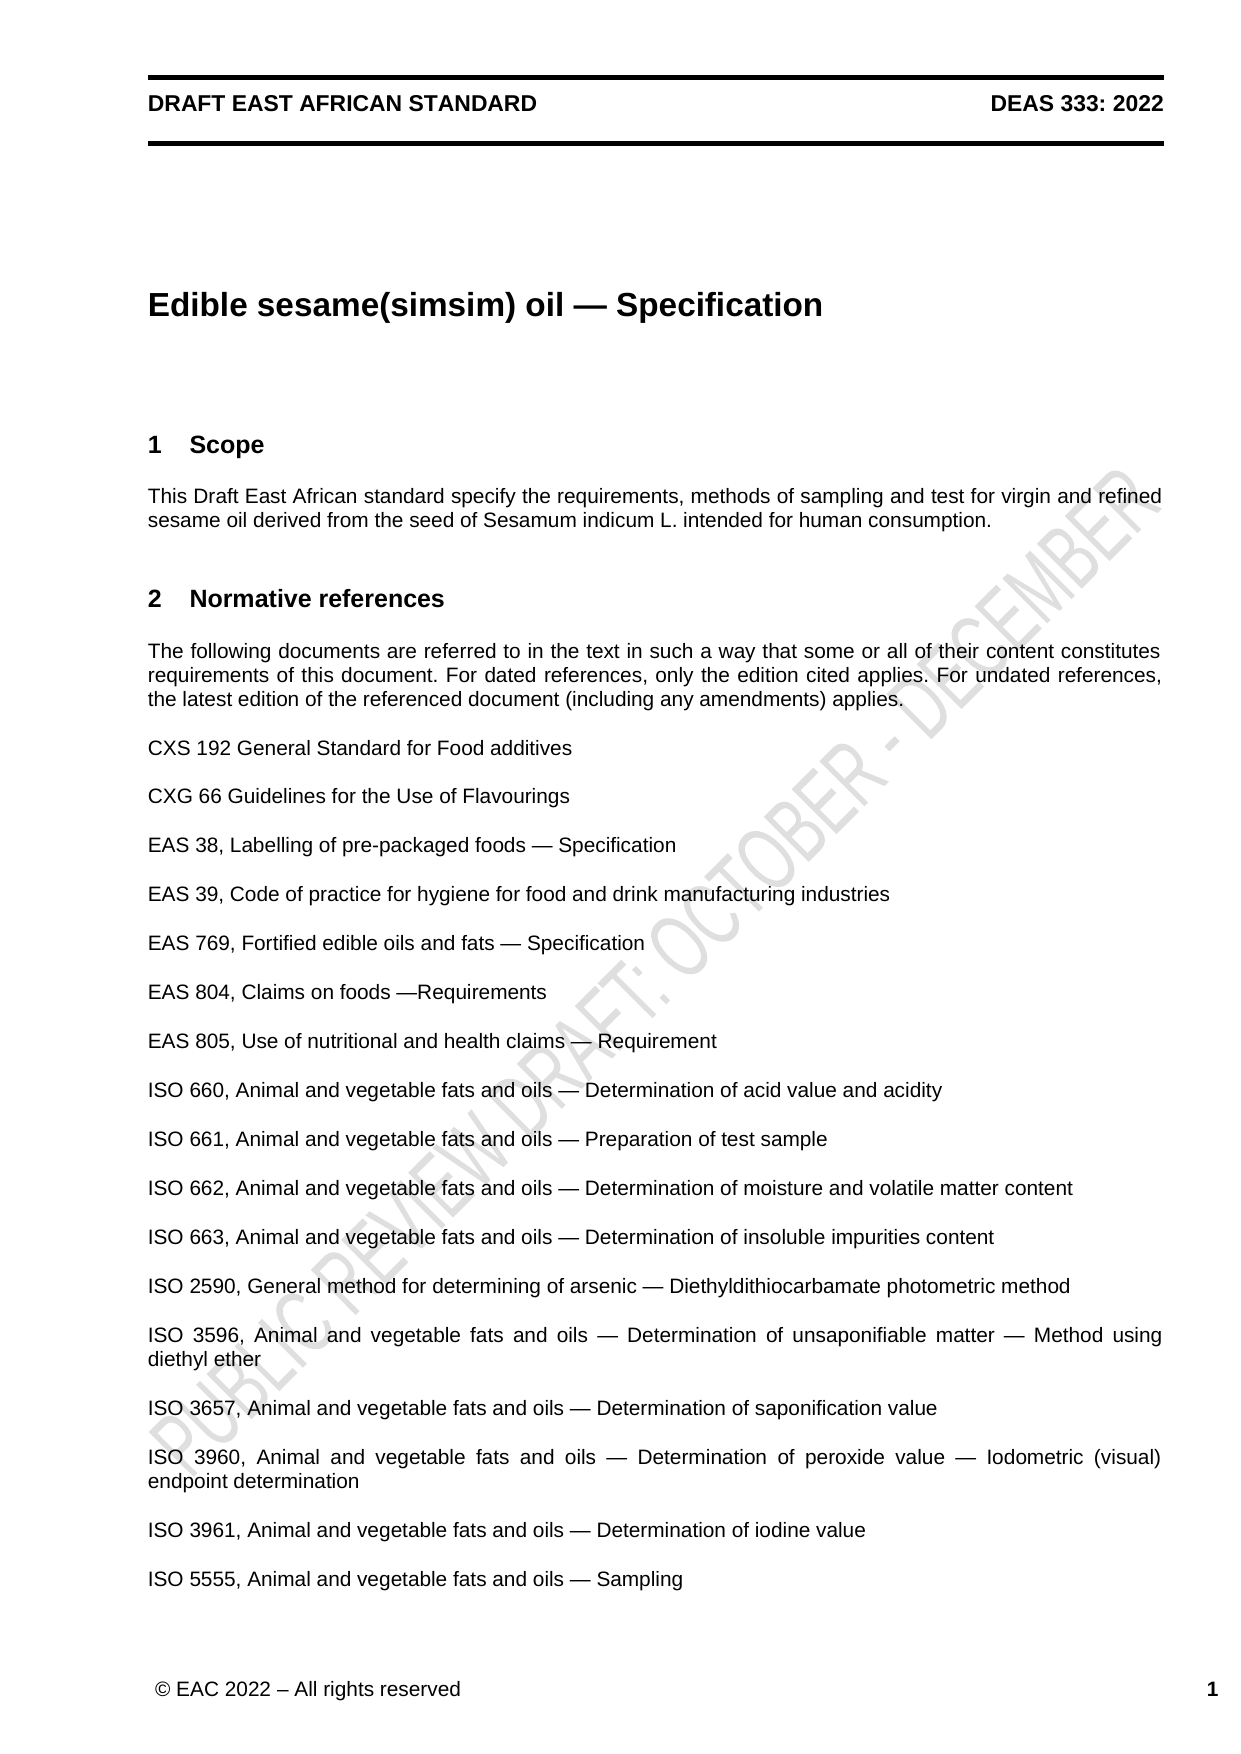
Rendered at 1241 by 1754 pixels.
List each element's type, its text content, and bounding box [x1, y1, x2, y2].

text EAS 804, Claims on foods —Requirements [148, 980, 1163, 1004]
text ISO 663, Animal and vegetable fats and oils — Determination of insoluble impurities content [148, 1225, 1163, 1249]
text ISO 3961, Animal and vegetable fats and oils — Determination of iodine value [148, 1518, 1163, 1542]
text This Draft East African standard specify the requirements, methods of sampling and test for virgin and refined sesame oil derived from the seed of Sesamum indicum L. intended for human consumption. [148, 484, 1163, 532]
text ISO 3657, Animal and vegetable fats and oils — Determination of saponification value [148, 1396, 1163, 1420]
text ISO 2590, General method for determining of arsenic — Diethyldithiocarbamate photometric method [148, 1274, 1163, 1298]
text EAS 39, Code of practice for hygiene for food and drink manufacturing industries [148, 882, 1163, 906]
subtitle 1 Scope [148, 431, 1163, 459]
text EAS 38, Labelling of pre-packaged foods — Specification [148, 833, 1163, 857]
text ISO 661, Animal and vegetable fats and oils — Preparation of test sample [148, 1127, 1163, 1151]
text CXG 66 Guidelines for the Use of Flavourings [148, 784, 1163, 808]
text ISO 662, Animal and vegetable fats and oils — Determination of moisture and volatile matter content [148, 1176, 1163, 1200]
text CXS 192 General Standard for Food additives [148, 735, 1163, 759]
title Edible sesame(simsim) oil — Specification [148, 287, 1163, 324]
text EAS 805, Use of nutritional and health claims — Requirement [148, 1029, 1163, 1053]
text ISO 5555, Animal and vegetable fats and oils — Sampling [148, 1567, 1163, 1591]
text ISO 3596, Animal and vegetable fats and oils — Determination of unsaponifiable matter — Method using diethyl ether [148, 1323, 1163, 1371]
subtitle 2 Normative references [148, 585, 1163, 613]
text ISO 3960, Animal and vegetable fats and oils — Determination of peroxide value — Iodometric (visual) endpoint determination [148, 1445, 1163, 1493]
text The following documents are referred to in the text in such a way that some or all of their content constitutes requirements of this document. For dated references, only the edition cited applies. For undated references, the latest edition of the referenced document (including any amendments) applies. [148, 638, 1163, 710]
text ISO 660, Animal and vegetable fats and oils — Determination of acid value and acidity [148, 1078, 1163, 1102]
text EAS 769, Fortified edible oils and fats — Specification [148, 931, 1163, 955]
